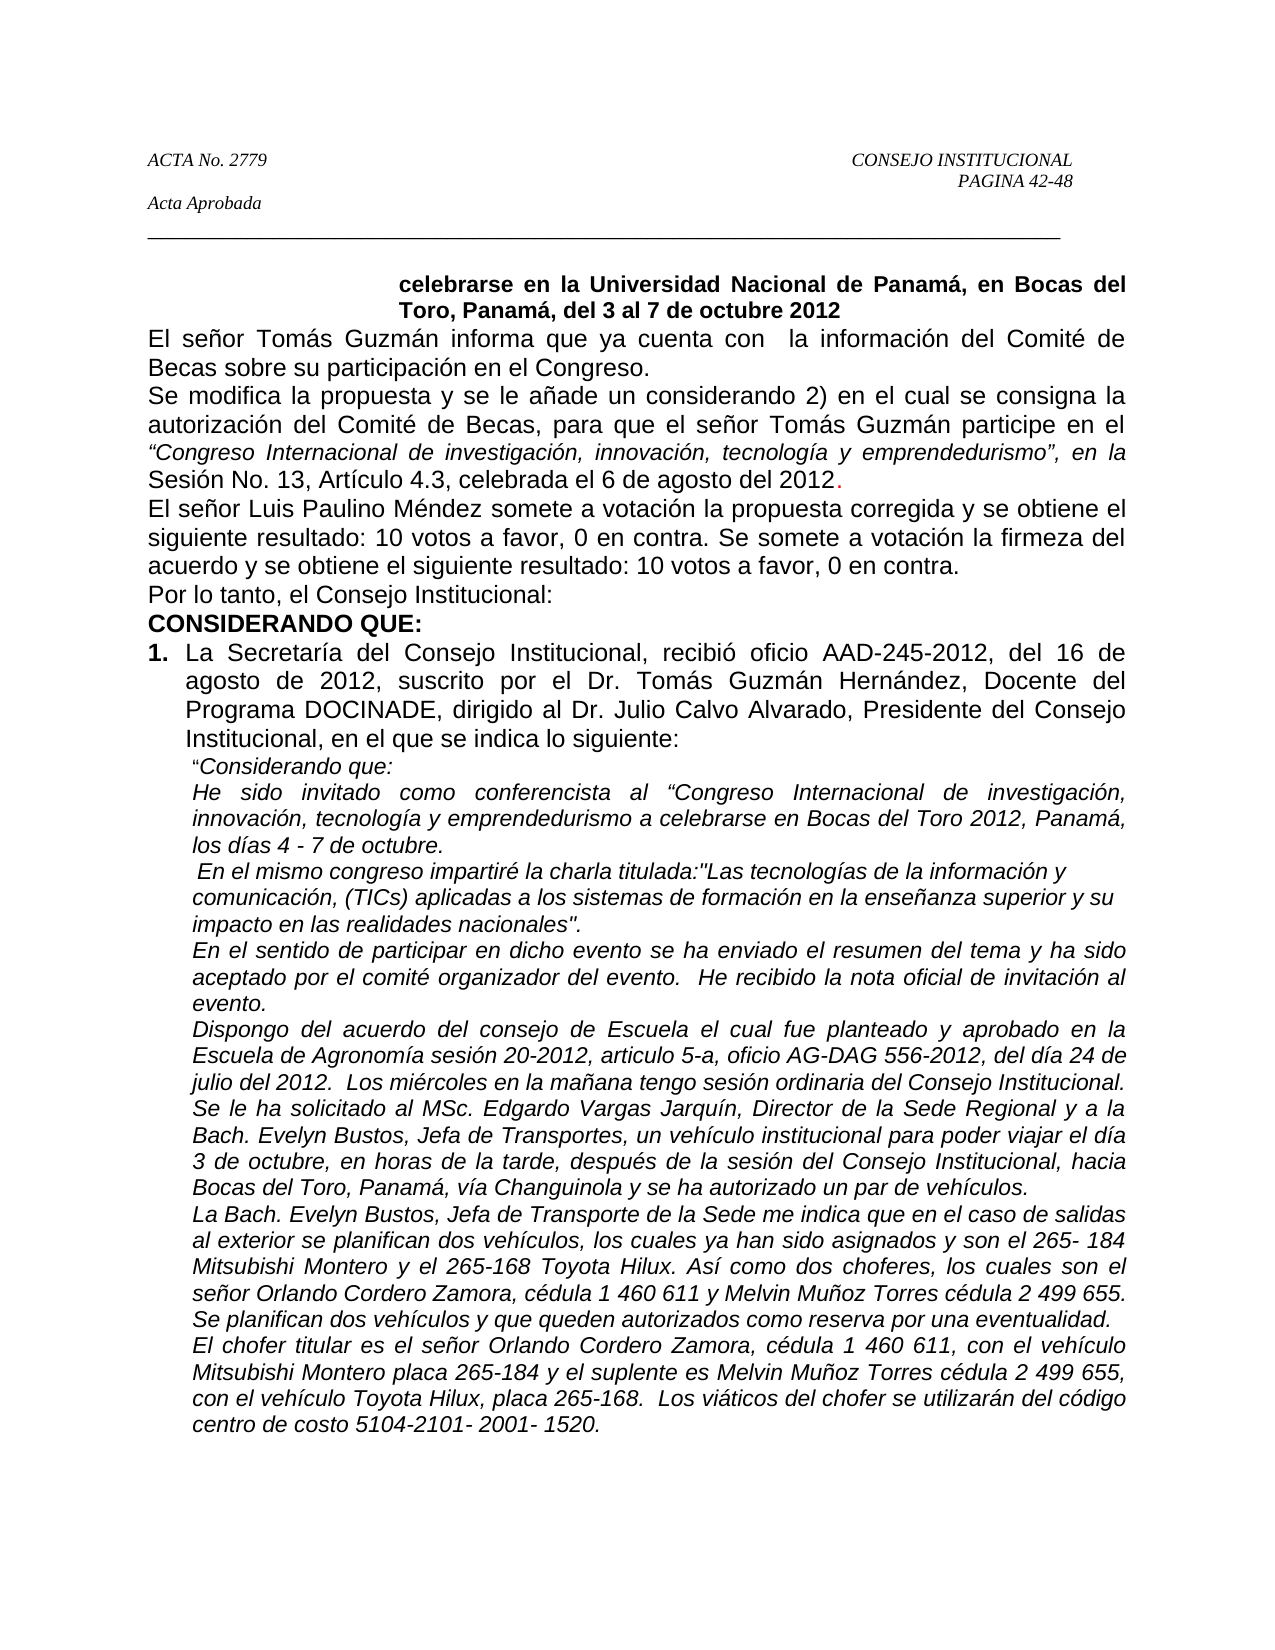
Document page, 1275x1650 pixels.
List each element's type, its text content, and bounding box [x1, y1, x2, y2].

text Se le ha solicitado al MSc. Edgardo Vargas Jarquín, Director de la Sede Regional y a la Bach. Evelyn Bustos, Jefa de Transportes, un vehículo institucional para poder viajar el día 3 de octubre, en horas de la tarde, después de la sesión del Consejo Institucional, hacia Bocas del Toro, Panamá, vía Changuinola y se ha autorizado un par de vehículos. [192, 1095, 1127, 1201]
text La Bach. Evelyn Bustos, Jefa de Transporte de la Sede me indica que en el caso de salidas al exterior se planifican dos vehículos, los cuales ya han sido asignados y son el 265- 184 Mitsubishi Montero y el 265-168 Toyota Hilux. Así como dos choferes, los cuales son el señor Orlando Cordero Zamora, cédula 1 460 611 y Melvin Muñoz Torres cédula 2 499 655. [192, 1201, 1127, 1306]
text Se modifica la propuesta y se le añade un considerando 2) en el cual se consigna la autorización del Comité de Becas, para que el señor Tomás Guzmán participe en el “Congreso Internacional de investigación, innovación, tecnología y emprendedurismo”, en la Sesión No. 13, Artículo 4.3, celebrada el 6 de agosto del 2012. [148, 381, 1127, 494]
text “Considerando que: [192, 753, 1127, 779]
text Por lo tanto, el Consejo Institucional: [148, 580, 1127, 609]
text He sido invitado como conferencista al “Congreso Internacional de investigación, innovación, tecnología y emprendedurismo a celebrarse en Bocas del Toro 2012, Panamá, los días 4 - 7 de octubre. [192, 779, 1127, 858]
text El chofer titular es el señor Orlando Cordero Zamora, cédula 1 460 611, con el vehículo Mitsubishi Montero placa 265-184 y el suplente es Melvin Muñoz Torres cédula 2 499 655, con el vehículo Toyota Hilux, placa 265-168. Los viáticos del chofer se utilizarán del código centro de costo 5104-2101- 2001- 1520. [192, 1332, 1127, 1438]
text El señor Tomás Guzmán informa que ya cuenta con la información del Comité de Becas sobre su participación en el Congreso. [148, 324, 1127, 381]
text El señor Luis Paulino Méndez somete a votación la propuesta corregida y se obtiene el siguiente resultado: 10 votos a favor, 0 en contra. Se somete a votación la firmeza del acuerdo y se obtiene el siguiente resultado: 10 votos a favor, 0 en contra. [148, 494, 1127, 580]
text Dispongo del acuerdo del consejo de Escuela el cual fue planteado y aprobado en la Escuela de Agronomía sesión 20-2012, articulo 5-a, oficio AG-DAG 556-2012, del día 24 de julio del 2012. Los miércoles en la mañana tengo sesión ordinaria del Consejo Institucional. [192, 1016, 1127, 1095]
text Se planifican dos vehículos y que queden autorizados como reserva por una eventualidad. [192, 1306, 1127, 1332]
text En el mismo congreso impartiré la charla titulada:"Las tecnologías de la información y comunicación, (TICs) aplicadas a los sistemas de formación en la enseñanza superior y su impacto en las realidades nacionales". [192, 858, 1127, 937]
list La Secretaría del Consejo Institucional, recibió oficio AAD-245-2012, del 16 de agosto de 2012, suscrito por el Dr. Tomás Guzmán Hernández, Docente del Programa DOCINADE, dirigido al Dr. Julio Calvo Alvarado, Presidente del Consejo Institucional, en el que se indica lo siguiente: [148, 638, 1127, 753]
text En el sentido de participar en dicho evento se ha enviado el resumen del tema y ha sido aceptado por el comité organizador del evento. He recibido la nota oficial de invitación al evento. [192, 937, 1127, 1016]
text CONSIDERANDO QUE: [148, 609, 1127, 638]
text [148, 271, 1127, 324]
